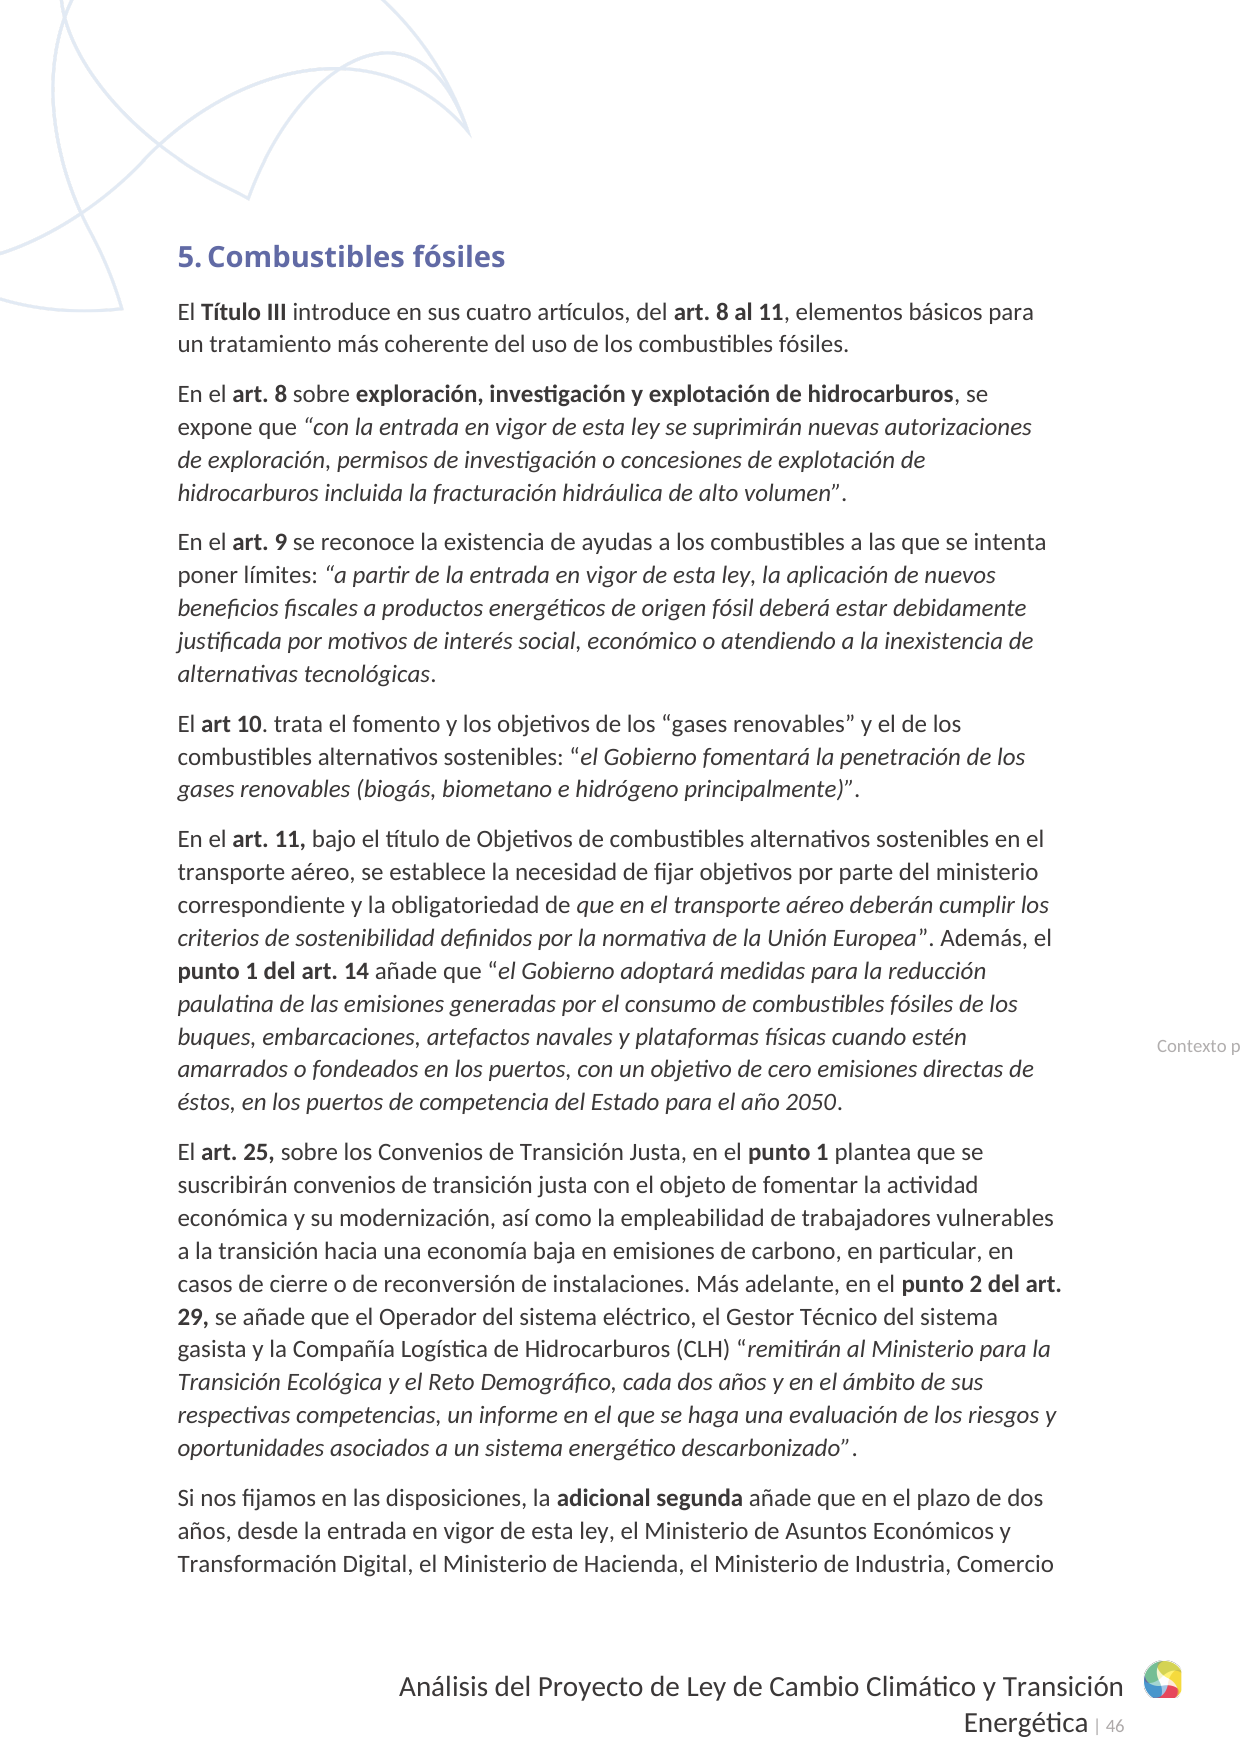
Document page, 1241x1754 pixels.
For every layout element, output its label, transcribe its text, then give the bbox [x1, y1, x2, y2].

text En el art. 9 se reconoce la existencia de ayudas a los combustibles a las que se intenta poner límites: “a partir de la entrada en vigor de esta ley, la aplicación de nuevos beneficios fiscales a productos energéticos de origen fósil deberá estar debidamente justificada por motivos de interés social, económico o atendiendo a la inexistencia de alternativas tecnológicas. [177, 527, 1063, 689]
text El Título III introduce en sus cuatro artículos, del art. 8 al 11, elementos básicos para un tratamiento más coherente del uso de los combustibles fósiles. [177, 296, 1063, 359]
text En el art. 8 sobre exploración, investigación y explotación de hidrocarburos, se expone que “con la entrada en vigor de esta ley se suprimirán nuevas autorizaciones de exploración, permisos de investigación o concesiones de explotación de hidrocarburos incluida la fracturación hidráulica de alto volumen”. [177, 378, 1063, 507]
picture [1143, 1660, 1182, 1698]
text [177, 1482, 1063, 1578]
text El art. 25, sobre los Convenios de Transición Justa, en el punto 1 plantea que se suscribirán convenios de transición justa con el objeto de fomentar la actividad económica y su modernización, así como la empleabilidad de trabajadores vulnerables a la transición hacia una economía baja en emisiones de carbono, en particular, en casos de cierre o de reconversión de instalaciones. Más adelante, en el punto 2 del art. 29, se añade que el Operador del sistema eléctrico, el Gestor Técnico del sistema gasista y la Compañía Logística de Hidrocarburos (CLH) “remitirán al Ministerio para la Transición Ecológica y el Reto Demográfico, cada dos años y en el ámbito de sus respectivas competencias, un informe en el que se haga una evaluación de los riesgos y oportunidades asociados a un sistema energético descarbonizado”. [177, 1136, 1063, 1463]
picture [0, 0, 478, 321]
text El art 10. trata el fomento y los objetivos de los “gases renovables” y el de los combustibles alternativos sostenibles: “el Gobierno fomentará la penetración de los gases renovables (biogás, biometano e hidrógeno principalmente)”. [177, 708, 1063, 804]
text En el art. 11, bajo el título de Objetivos de combustibles alternativos sostenibles en el transporte aéreo, se establece la necesidad de fijar objetivos por parte del ministerio correspondiente y la obligatoriedad de que en el transporte aéreo deberán cumplir los criterios de sostenibilidad definidos por la normativa de la Unión Europea”. Además, el punto 1 del art. 14 añade que “el Gobierno adoptará medidas para la reducción paulatina de las emisiones generadas por el consumo de combustibles fósiles de los buques, embarcaciones, artefactos navales y plataformas físicas cuando estén amarrados o fondeados en los puertos, con un objetivo de cero emisiones directas de éstos, en los puertos de competencia del Estado para el año 2050. [177, 823, 1063, 1117]
subtitle Combustibles fósiles [177, 236, 1063, 276]
